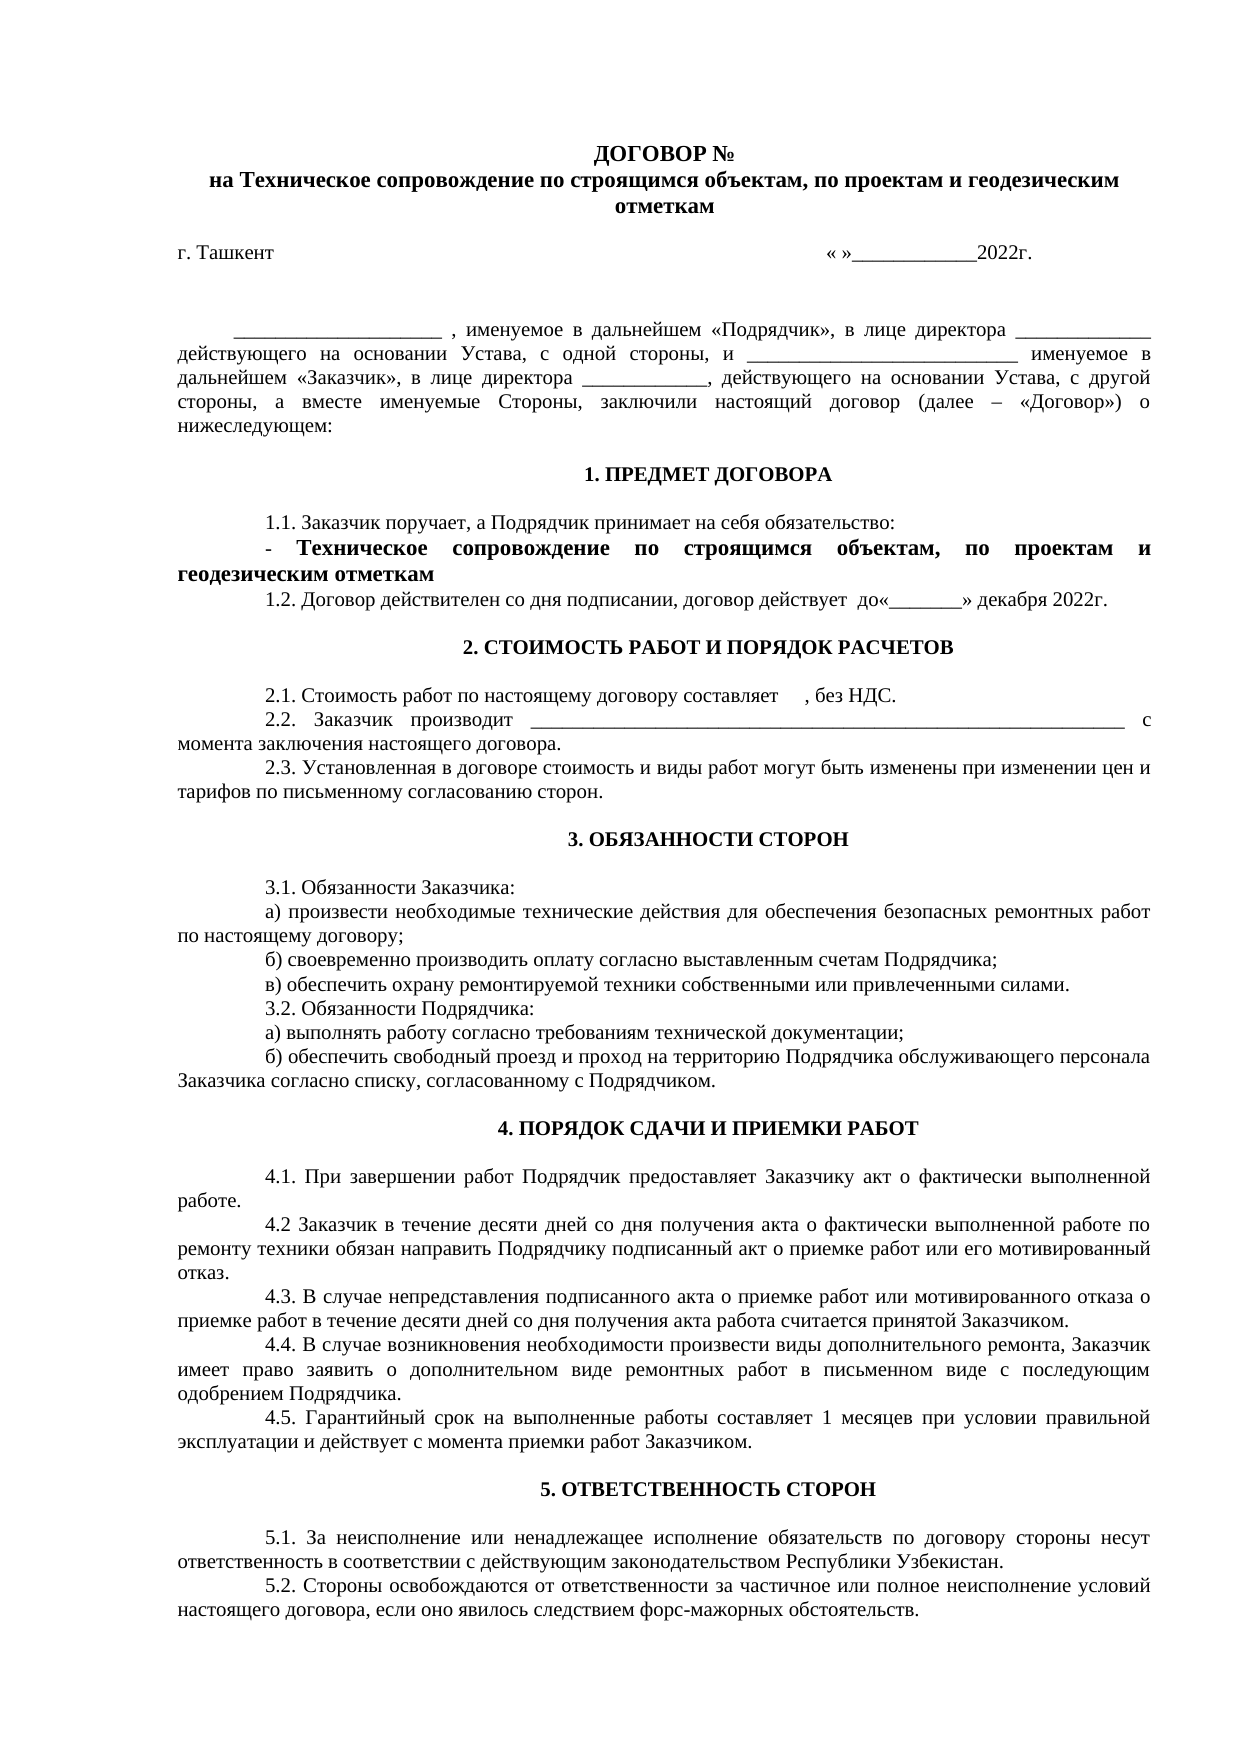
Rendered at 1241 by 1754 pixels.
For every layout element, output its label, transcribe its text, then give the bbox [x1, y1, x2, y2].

text 5. ОТВЕТСТВЕННОСТЬ СТОРОН [177, 1477, 1152, 1501]
text 4.5. Гарантийный срок на выполненные работы составляет 1 месяцев при условии правильной эксплуатации и действует с момента приемки работ Заказчиком. [177, 1404, 1152, 1453]
text 3. ОБЯЗАННОСТИ СТОРОН [177, 827, 1152, 851]
text б) своевременно производить оплату согласно выставленным счетам Подрядчика; [177, 947, 1152, 971]
text ДОГОВОР № [177, 140, 1152, 166]
text а) выполнять работу согласно требованиям технической документации; [177, 1019, 1152, 1044]
text 5.2. Стороны освобождаются от ответственности за частичное или полное неисполнение условий настоящего договора, если оно явилось следствием форс-мажорных обстоятельств. [177, 1573, 1152, 1621]
text ____________________ , именуемое в дальнейшем «Подрядчик», в лице директора _____________ действующего на основании Устава, с одной стороны, и __________________________ именуемое в дальнейшем «Заказчик», в лице директора ____________, действующего на основании Устава, с другой стороны, а вместе именуемые Стороны, заключили настоящий договор (далее – «Договор») о нижеследующем: [177, 317, 1152, 437]
text на Техническое сопровождение по строящимся объектам, по проектам и геодезическим отметкам [177, 166, 1152, 219]
text - Техническое сопровождение по строящимся объектам, по проектам и геодезическим отметкам [177, 534, 1152, 586]
text 4.4. В случае возникновения необходимости произвести виды дополнительного ремонта, Заказчик имеет право заявить о дополнительном виде ремонтных работ в письменном виде с последующим одобрением Подрядчика. [177, 1332, 1152, 1404]
text 2.3. Установленная в договоре стоимость и виды работ могут быть изменены при изменении цен и тарифов по письменному согласованию сторон. [177, 755, 1152, 803]
text 3.2. Обязанности Подрядчика: [177, 996, 1152, 1019]
text 1.2. Договор действителен со дня подписании, договор действует до«_______» декабря 2022г. [177, 586, 1152, 611]
text 2.2. Заказчик производит _________________________________________________________ с момента заключения настоящего договора. [177, 707, 1152, 755]
text в) обеспечить охрану ремонтируемой техники собственными или привлеченными силами. [177, 971, 1152, 996]
text 2.1. Стоимость работ по настоящему договору составляет , без НДС. [177, 683, 1152, 707]
text 2. СТОИМОСТЬ РАБОТ И ПОРЯДОК РАСЧЕТОВ [177, 634, 1152, 659]
text 4. ПОРЯДОК СДАЧИ И ПРИЕМКИ РАБОТ [177, 1116, 1152, 1140]
text 1.1. Заказчик поручает, а Подрядчик принимает на себя обязательство: [177, 510, 1152, 534]
text г. Ташкент « »____________2022г. [177, 240, 1152, 317]
text 4.1. При завершении работ Подрядчик предоставляет Заказчику акт о фактически выполненной работе. [177, 1164, 1152, 1212]
text б) обеспечить свободный проезд и проход на территорию Подрядчика обслуживающего персонала Заказчика согласно списку, согласованному с Подрядчиком. [177, 1044, 1152, 1092]
text 1. ПРЕДМЕТ ДОГОВОРА [177, 462, 1152, 486]
text 4.2 Заказчик в течение десяти дней со дня получения акта о фактически выполненной работе по ремонту техники обязан направить Подрядчику подписанный акт о приемке работ или его мотивированный отказ. [177, 1212, 1152, 1284]
text 4.3. В случае непредставления подписанного акта о приемке работ или мотивированного отказа о приемке работ в течение десяти дней со дня получения акта работа считается принятой Заказчиком. [177, 1284, 1152, 1332]
text 3.1. Обязанности Заказчика: [177, 875, 1152, 899]
text а) произвести необходимые технические действия для обеспечения безопасных ремонтных работ по настоящему договору; [177, 899, 1152, 947]
text 5.1. За неисполнение или ненадлежащее исполнение обязательств по договору стороны несут ответственность в соответствии с действующим законодательством Республики Узбекистан. [177, 1525, 1152, 1573]
